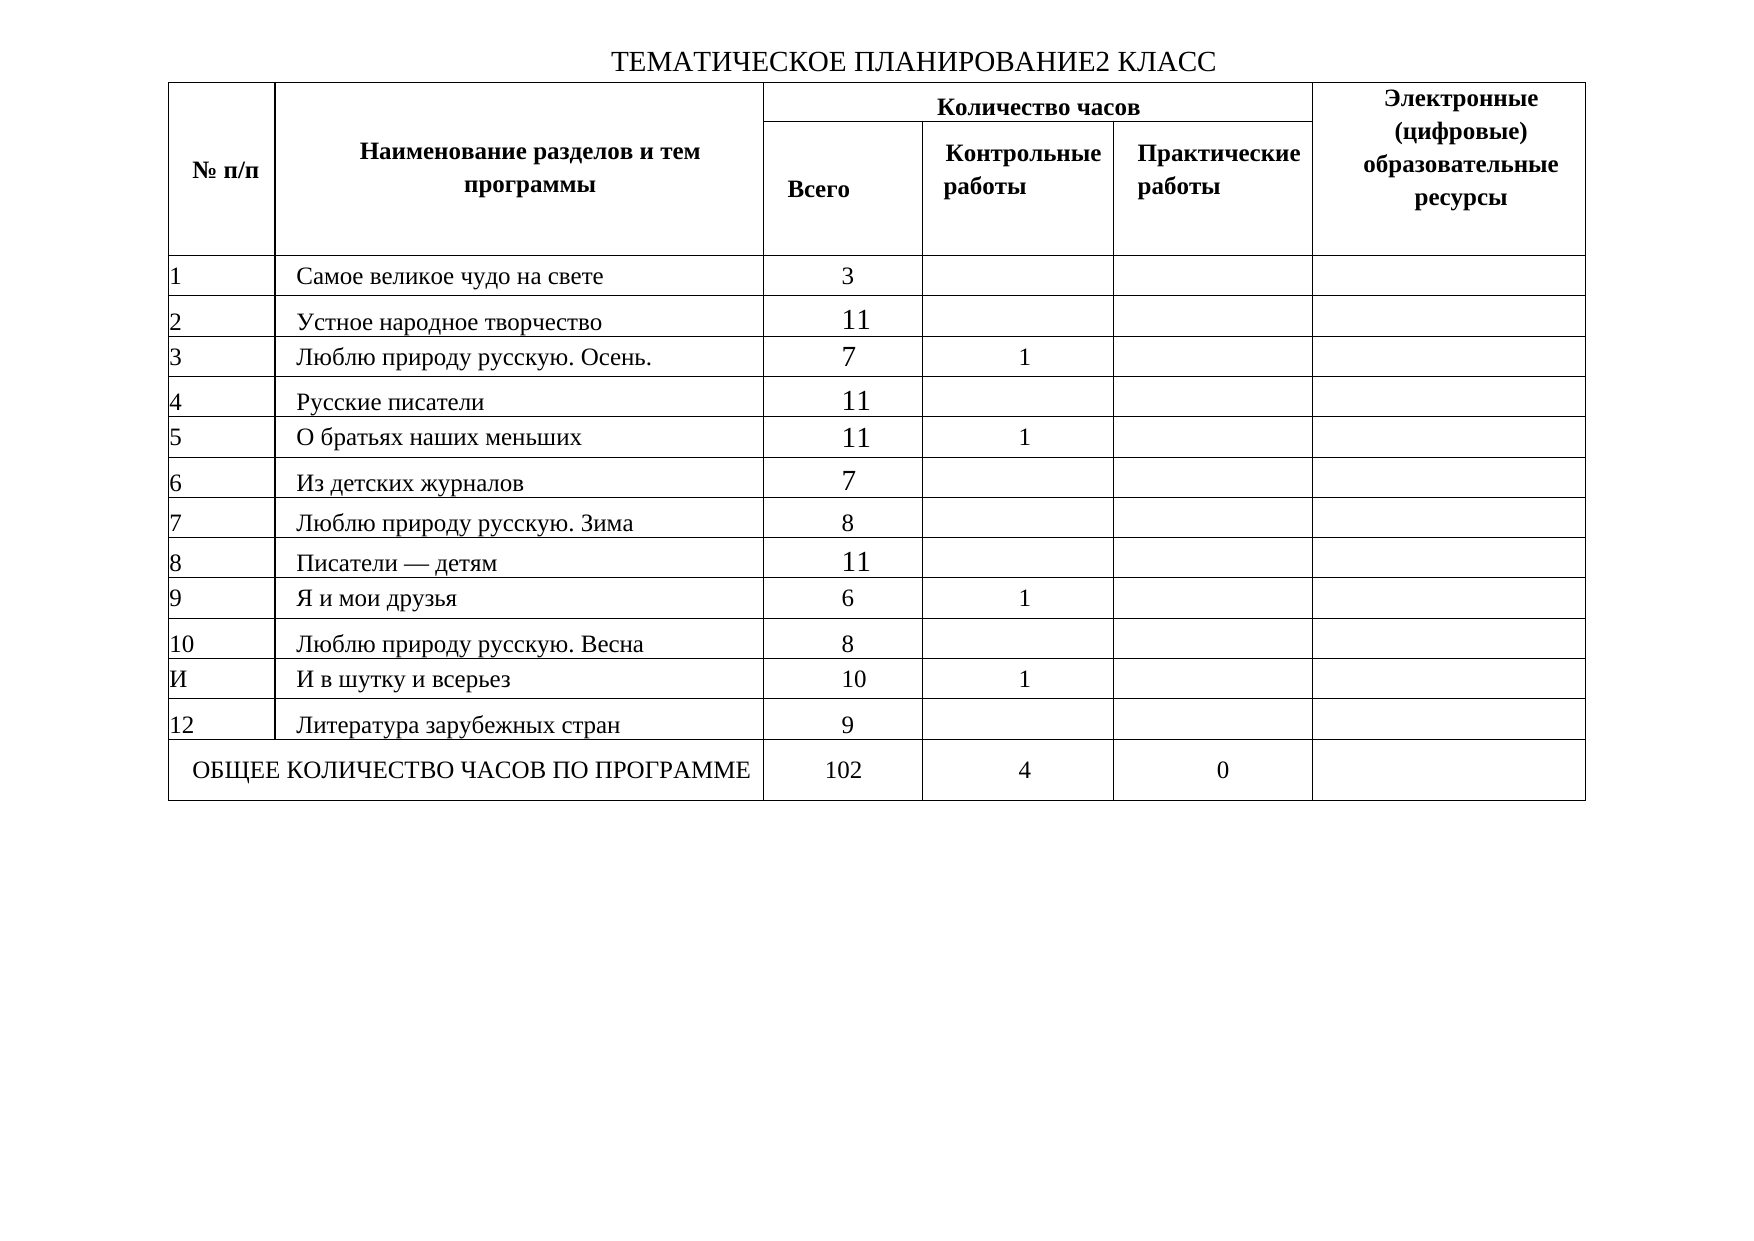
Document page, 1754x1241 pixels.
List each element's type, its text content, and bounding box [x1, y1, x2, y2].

table_cell Практические работы [1114, 122, 1312, 255]
table_header Электронные (цифровые) образовательные ресурсы [1313, 83, 1585, 255]
table_cell [923, 458, 1113, 497]
table_cell [1313, 417, 1585, 457]
table_cell [923, 538, 1113, 577]
table_cell [1313, 296, 1585, 336]
table_cell 11 [764, 417, 922, 457]
table_cell ОБЩЕЕ КОЛИЧЕСТВО ЧАСОВ ПО ПРОГРАММЕ [169, 740, 763, 800]
table_cell И в шутку и всерьез [276, 659, 763, 698]
table_cell [1114, 578, 1312, 618]
table_cell 8 [764, 619, 922, 658]
table_cell [1313, 538, 1585, 577]
table_cell 12 [169, 699, 274, 739]
table_cell 7 [764, 458, 922, 497]
table_cell [1313, 578, 1585, 618]
table_cell О братьях наших меньших [276, 417, 763, 457]
table_cell Русские писатели [276, 377, 763, 416]
table_cell 4 [923, 740, 1113, 800]
table_cell Люблю природу русскую. Весна [276, 619, 763, 658]
table_cell 9 [169, 578, 274, 618]
table_cell [1114, 337, 1312, 376]
table_cell [1313, 458, 1585, 497]
table_cell [1114, 498, 1312, 537]
table_cell 7 [764, 337, 922, 376]
table_cell [1114, 458, 1312, 497]
table_header Количество часов [764, 83, 1312, 121]
table_cell 1 [923, 337, 1113, 376]
table_cell 5 [169, 417, 274, 457]
table_cell Люблю природу русскую. Зима [276, 498, 763, 537]
table_cell 10 [764, 659, 922, 698]
table_cell Литература зарубежных стран [276, 699, 763, 739]
table_cell 3 [764, 256, 922, 295]
table_cell 8 [764, 498, 922, 537]
table_cell [923, 377, 1113, 416]
table_header Наименование разделов и тем программы [276, 83, 763, 255]
table_cell 6 [169, 458, 274, 497]
table_cell 1 [169, 256, 274, 295]
table_cell [1114, 296, 1312, 336]
table_cell [1313, 699, 1585, 739]
table_cell [923, 619, 1113, 658]
table_cell 10 [169, 619, 274, 658]
table_cell [1114, 619, 1312, 658]
table_cell 102 [764, 740, 922, 800]
table_cell [1114, 659, 1312, 698]
table_cell [923, 256, 1113, 295]
table_cell И [169, 659, 274, 698]
table_cell 7 [169, 498, 274, 537]
table_cell 11 [764, 296, 922, 336]
table_cell 1 [923, 659, 1113, 698]
table_cell Люблю природу русскую. Осень. [276, 337, 763, 376]
table_cell Самое великое чудо на свете [276, 256, 763, 295]
table_cell Контрольные работы [923, 122, 1113, 255]
table_cell [1114, 699, 1312, 739]
table_cell [1313, 740, 1585, 800]
table_cell 6 [764, 578, 922, 618]
table_cell [1114, 377, 1312, 416]
table_cell 1 [923, 417, 1113, 457]
table_cell 1 [923, 578, 1113, 618]
table_cell 4 [169, 377, 274, 416]
table_cell [1313, 377, 1585, 416]
table_cell 9 [764, 699, 922, 739]
table_cell Устное народное творчество [276, 296, 763, 336]
table_cell [923, 296, 1113, 336]
table_cell Я и мои друзья [276, 578, 763, 618]
table_cell [923, 498, 1113, 537]
table_cell 0 [1114, 740, 1312, 800]
table_cell 8 [169, 538, 274, 577]
table_cell Всего [764, 122, 922, 255]
table_cell 11 [764, 538, 922, 577]
table_cell 2 [169, 296, 274, 336]
table_cell [1313, 256, 1585, 295]
table_cell [1313, 498, 1585, 537]
table_cell [1313, 337, 1585, 376]
text ТЕМАТИЧЕСКОЕ ПЛАНИРОВАНИЕ2 КЛАСС [150, 44, 1604, 78]
table_cell [923, 699, 1113, 739]
table_cell Из детских журналов [276, 458, 763, 497]
table_cell 11 [764, 377, 922, 416]
table_header № п/п [169, 83, 274, 255]
table_cell Писатели — детям [276, 538, 763, 577]
table_cell 3 [169, 337, 274, 376]
table_cell [1313, 619, 1585, 658]
table_cell [1114, 256, 1312, 295]
table_cell [1114, 417, 1312, 457]
table_cell [1313, 659, 1585, 698]
table_cell [1114, 538, 1312, 577]
